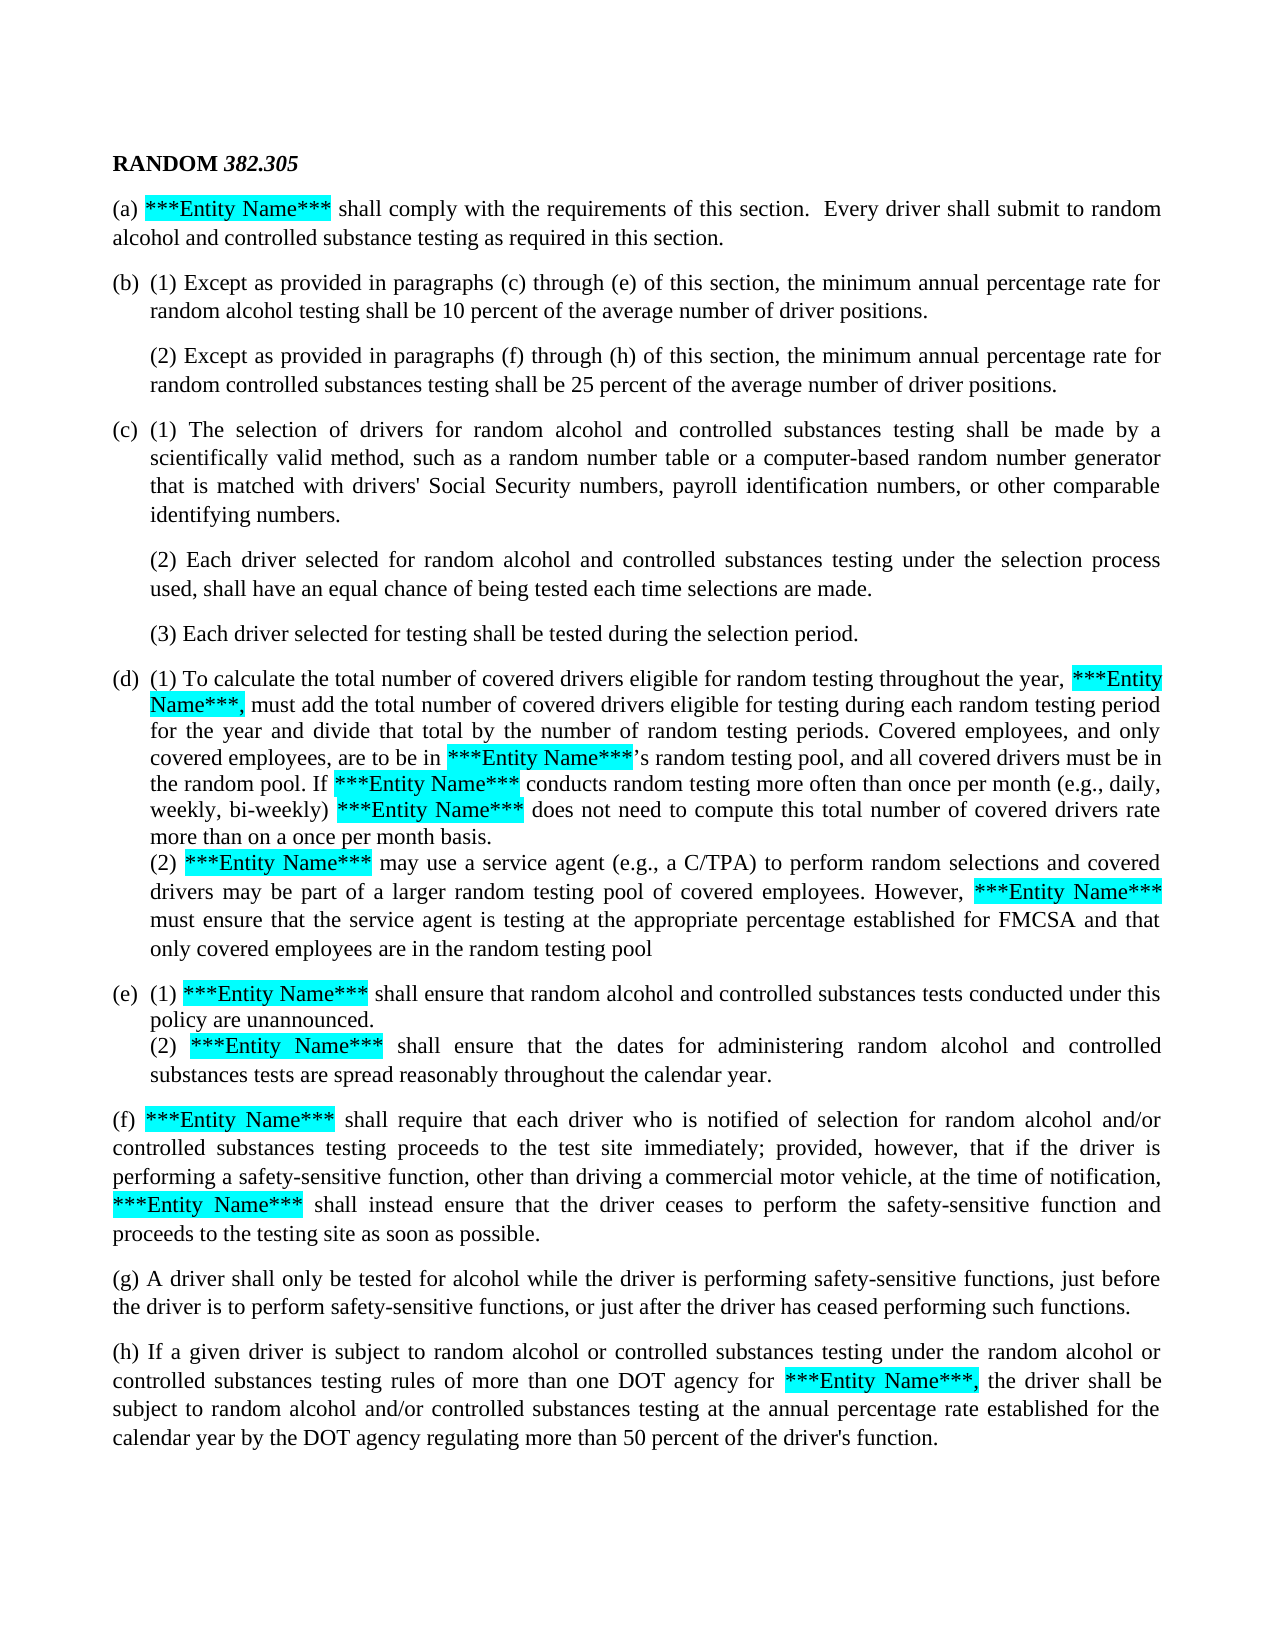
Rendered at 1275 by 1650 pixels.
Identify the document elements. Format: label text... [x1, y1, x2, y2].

text (2) ***Entity Name*** shall ensure that the dates for administering random alcohol and controlled substances tests are spread reasonably throughout the calendar year. [150, 1032, 1162, 1087]
text (2) ***Entity Name*** may use a service agent (e.g., a C/TPA) to perform random selections and covered drivers may be part of a larger random testing pool of covered employees. However, ***Entity Name*** must ensure that the service agent is testing at the appropriate percentage established for FMCSA and that only covered employees are in the random testing pool [150, 849, 1162, 961]
text (b) (1) Except as provided in paragraphs (c) through (e) of this section, the minimum annual percentage rate for random alcohol testing shall be 10 percent of the average number of driver positions. [112, 269, 1162, 323]
text (2) Each driver selected for random alcohol and controlled substances testing under the selection process used, shall have an equal chance of being tested each time selections are made. [150, 546, 1162, 601]
text (2) Except as provided in paragraphs (f) through (h) of this section, the minimum annual percentage rate for random controlled substances testing shall be 25 percent of the average number of driver positions. [150, 342, 1162, 397]
text (f) ***Entity Name*** shall require that each driver who is notified of selection for random alcohol and/or controlled substances testing proceeds to the test site immediately; provided, however, that if the driver is performing a safety-sensitive function, other than driving a commercial motor vehicle, at the time of notification, ***Entity Name*** shall instead ensure that the driver ceases to perform the safety-sensitive function and proceeds to the testing site as soon as possible. [112, 1106, 1162, 1246]
text (3) Each driver selected for testing shall be tested during the selection period. [150, 620, 1162, 646]
text (a) ***Entity Name*** shall comply with the requirements of this section. Every driver shall submit to random alcohol and controlled substance testing as required in this section. [112, 195, 1162, 250]
text (h) If a given driver is subject to random alcohol or controlled substances testing under the random alcohol or controlled substances testing rules of more than one DOT agency for ***Entity Name***, the driver shall be subject to random alcohol and/or controlled substances testing at the annual percentage rate established for the calendar year by the DOT agency regulating more than 50 percent of the driver's function. [112, 1338, 1162, 1450]
text (c) (1) The selection of drivers for random alcohol and controlled substances testing shall be made by a scientifically valid method, such as a random number table or a computer-based random number generator that is matched with drivers' Social Security numbers, payroll identification numbers, or other comparable identifying numbers. [112, 416, 1162, 527]
text (e) (1) ***Entity Name*** shall ensure that random alcohol and controlled substances tests conducted under this policy are unannounced. [112, 980, 1162, 1032]
text (d) (1) To calculate the total number of covered drivers eligible for random testing throughout the year, ***Entity Name***, must add the total number of covered drivers eligible for testing during each random testing period for the year and divide that total by the number of random testing periods. Covered employees, and only covered employees, are to be in ***Entity Name***’s random testing pool, and all covered drivers must be in the random pool. If ***Entity Name*** conducts random testing more often than once per month (e.g., daily, weekly, bi-weekly) ***Entity Name*** does not need to compute this total number of covered drivers rate more than on a once per month basis. [112, 665, 1162, 849]
text RANDOM 382.305 [112, 150, 1162, 176]
text (g) A driver shall only be tested for alcohol while the driver is performing safety-sensitive functions, just before the driver is to perform safety-sensitive functions, or just after the driver has ceased performing such functions. [112, 1265, 1162, 1319]
